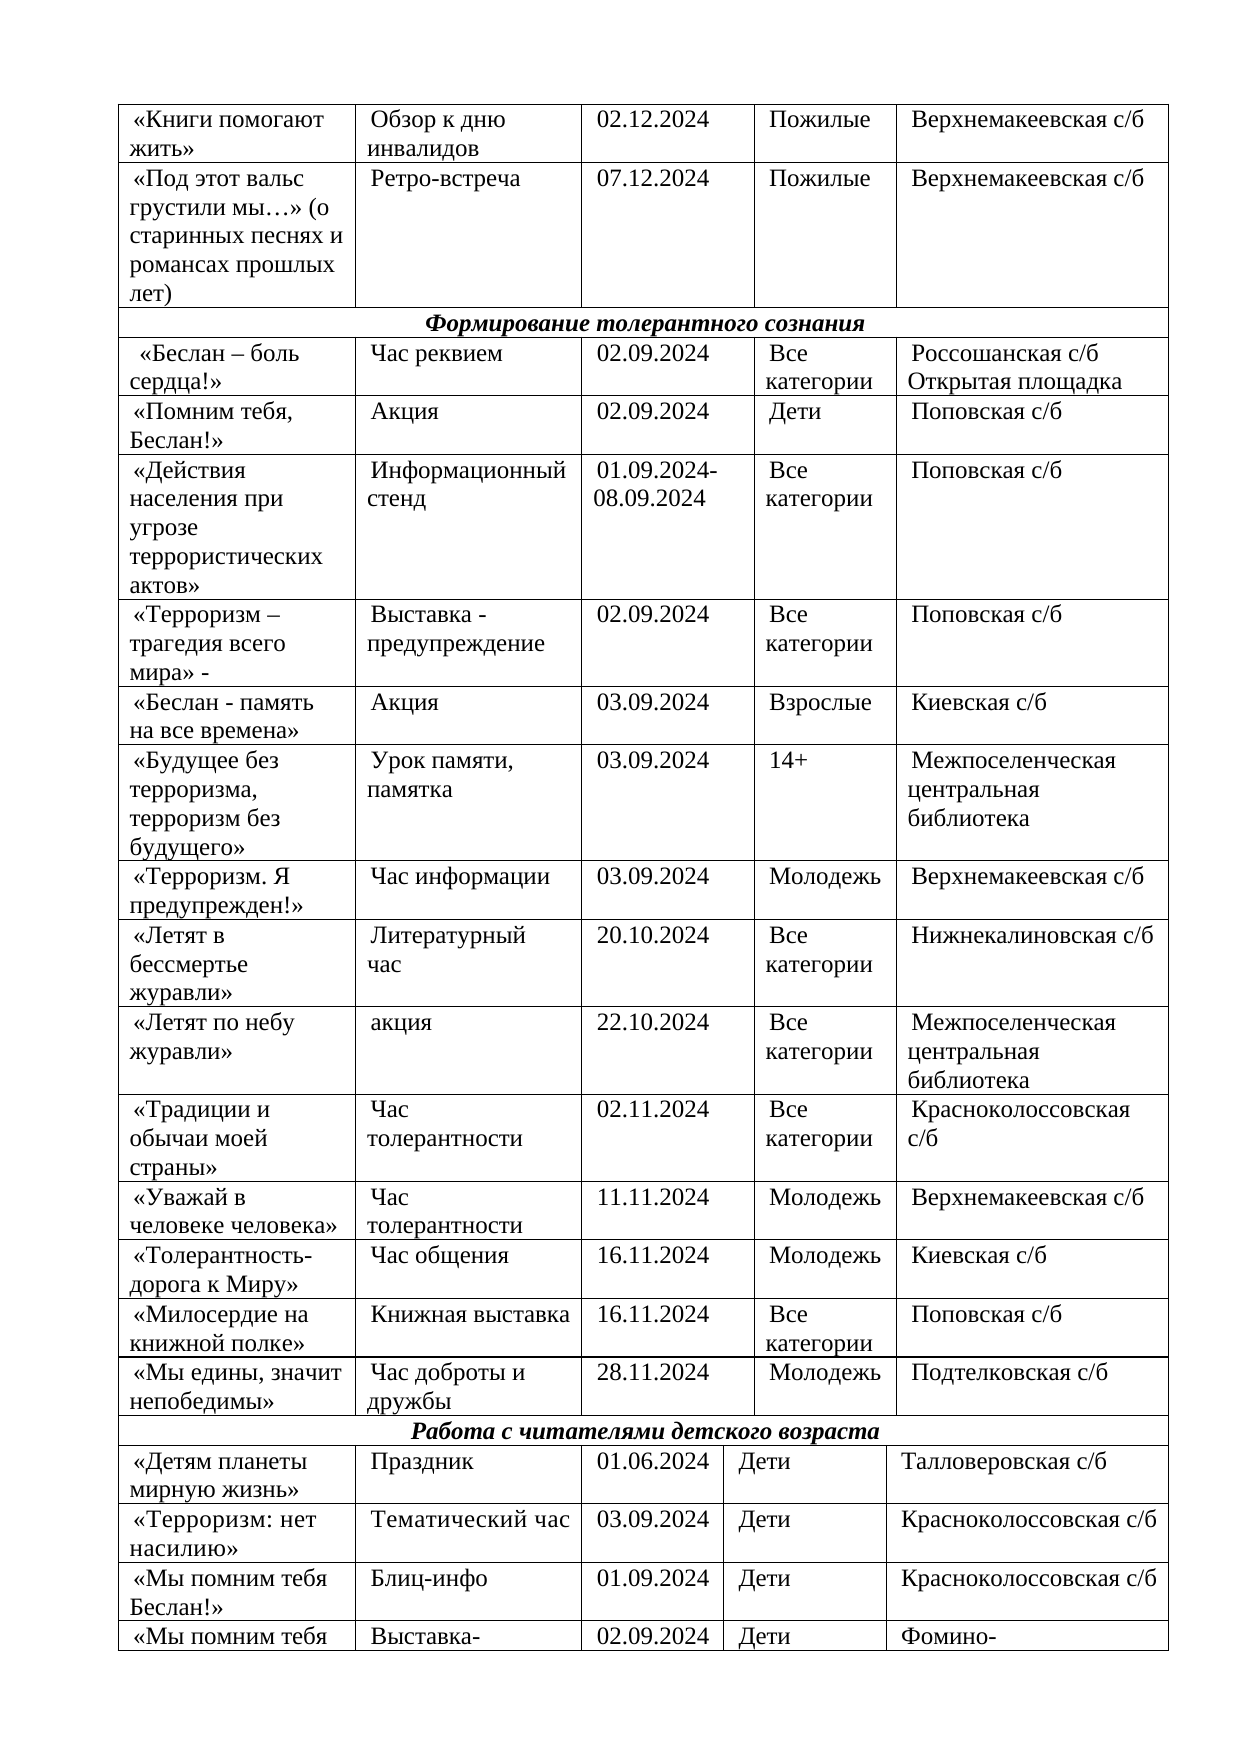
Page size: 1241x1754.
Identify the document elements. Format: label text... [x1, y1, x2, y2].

table_cell Урок памяти, памятка [356, 745, 581, 860]
table_cell Формирование толерантного сознания [119, 308, 1168, 337]
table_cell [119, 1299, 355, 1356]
table_cell Молодежь [755, 861, 896, 919]
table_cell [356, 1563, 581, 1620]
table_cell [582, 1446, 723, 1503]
table_cell Красноколоссовская с/б [897, 1095, 1168, 1181]
table_cell «Под этот вальс грустили мы…» (о старинных песнях и романсах прошлых лет) [119, 163, 355, 307]
table_cell Литературный час [356, 920, 581, 1006]
table_cell Час толерантности [356, 1095, 581, 1181]
table_cell Акция [356, 687, 581, 744]
table_cell «Терроризм. Я предупрежден!» [119, 861, 355, 919]
table_cell «Книги помогают жить» [119, 105, 355, 162]
table_cell 03.09.2024 [582, 861, 754, 919]
table_cell Киевская с/б [897, 687, 1168, 744]
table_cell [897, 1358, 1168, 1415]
table_cell «Действия населения при угрозе террористических актов» [119, 455, 355, 598]
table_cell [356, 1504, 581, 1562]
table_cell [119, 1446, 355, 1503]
table_cell Верхнемакеевская с/б [897, 861, 1168, 919]
table_cell «Беслан - память на все времена» [119, 687, 355, 744]
table_cell Пожилые [755, 105, 896, 162]
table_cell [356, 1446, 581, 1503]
table_cell Все категории [755, 455, 896, 598]
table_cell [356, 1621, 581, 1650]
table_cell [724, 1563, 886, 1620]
table_cell Обзор к дню инвалидов [356, 105, 581, 162]
table_cell «Беслан – боль сердца!» [222, 338, 355, 395]
table_cell Поповская с/б [897, 600, 1168, 686]
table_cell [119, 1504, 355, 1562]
table_cell Поповская с/б [897, 455, 1168, 598]
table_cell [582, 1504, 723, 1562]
table_cell «Летят по небу журавли» [119, 1007, 355, 1093]
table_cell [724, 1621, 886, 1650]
table_cell Все категории [755, 1095, 896, 1181]
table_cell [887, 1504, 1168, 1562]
table_cell акция [356, 1007, 581, 1093]
table_cell Пожилые [755, 163, 896, 307]
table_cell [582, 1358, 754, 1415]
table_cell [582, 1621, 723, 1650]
table_cell Взрослые [755, 687, 896, 744]
table_cell Час реквием [356, 338, 581, 395]
table_cell 16.11.2024 [582, 1240, 754, 1298]
table_cell 02.11.2024 [582, 1095, 754, 1181]
table_cell 02.09.2024 [582, 396, 754, 454]
table_cell Дети [755, 396, 896, 454]
table_cell «Помним тебя, Беслан!» [119, 396, 355, 454]
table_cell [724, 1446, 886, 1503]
table_cell 02.09.2024 [582, 600, 754, 686]
table_cell Все категории [755, 1007, 896, 1093]
table_cell «Терроризм – трагедия всего мира» - [119, 600, 355, 686]
table_cell Молодежь [755, 1182, 896, 1239]
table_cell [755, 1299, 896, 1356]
table_cell Акция [356, 396, 581, 454]
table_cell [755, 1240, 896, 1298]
table_cell Ретро-встреча [356, 163, 581, 307]
table_cell Выставка - предупреждение [356, 600, 581, 686]
table_cell Час информации [356, 861, 581, 919]
table_cell 20.10.2024 [582, 920, 754, 1006]
table_cell Межпоселенческая центральная библиотека [897, 1007, 1168, 1093]
table_cell 01.09.2024-08.09.2024 [582, 455, 754, 598]
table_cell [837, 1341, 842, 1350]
table_cell «Традиции и обычаи моей страны» [119, 1095, 355, 1181]
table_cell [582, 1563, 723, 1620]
table_cell Все категории [755, 600, 896, 686]
table_cell 22.10.2024 [582, 1007, 754, 1093]
table_cell «Толерантность-дорога к Миру» [119, 1240, 355, 1298]
table_cell Россошанская с/б Открытая площадка [897, 338, 1168, 395]
table_cell «Будущее без терроризма, терроризм без будущего» [119, 745, 355, 860]
table_cell Верхнемакеевская с/б [897, 1182, 1168, 1239]
table_cell Поповская с/б [897, 396, 1168, 454]
table_cell Информационный стенд [356, 455, 581, 598]
table_cell 11.11.2024 [582, 1182, 754, 1239]
table_cell 14+ [755, 745, 896, 860]
table_cell Все категории [755, 920, 896, 1006]
table_cell Верхнемакеевская с/б [897, 163, 1168, 307]
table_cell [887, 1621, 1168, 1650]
table_cell 03.09.2024 [582, 745, 754, 860]
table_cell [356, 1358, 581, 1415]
table_cell «Уважай в человеке человека» [119, 1182, 355, 1239]
table_cell Межпоселенческая центральная библиотека [897, 745, 1168, 860]
table_cell 02.12.2024 [582, 105, 754, 162]
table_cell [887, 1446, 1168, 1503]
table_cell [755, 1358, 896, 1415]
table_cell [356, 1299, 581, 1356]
table_cell 03.09.2024 [582, 687, 754, 744]
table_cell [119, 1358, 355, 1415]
table_cell Все категории [755, 338, 896, 395]
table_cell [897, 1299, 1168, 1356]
table_cell Час толерантности [356, 1182, 581, 1239]
table_cell Нижнекалиновская с/б [897, 920, 1168, 1006]
table_cell Час общения [356, 1240, 581, 1298]
table_cell 02.09.2024 [582, 338, 754, 395]
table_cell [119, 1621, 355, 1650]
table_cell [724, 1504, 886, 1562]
table_cell «Летят в бессмертье журавли» [119, 920, 355, 1006]
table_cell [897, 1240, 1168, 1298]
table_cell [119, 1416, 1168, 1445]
table_cell 07.12.2024 [582, 163, 754, 307]
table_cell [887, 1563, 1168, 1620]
table_cell Верхнемакеевская с/б [897, 105, 1168, 162]
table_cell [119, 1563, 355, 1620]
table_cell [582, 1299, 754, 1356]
